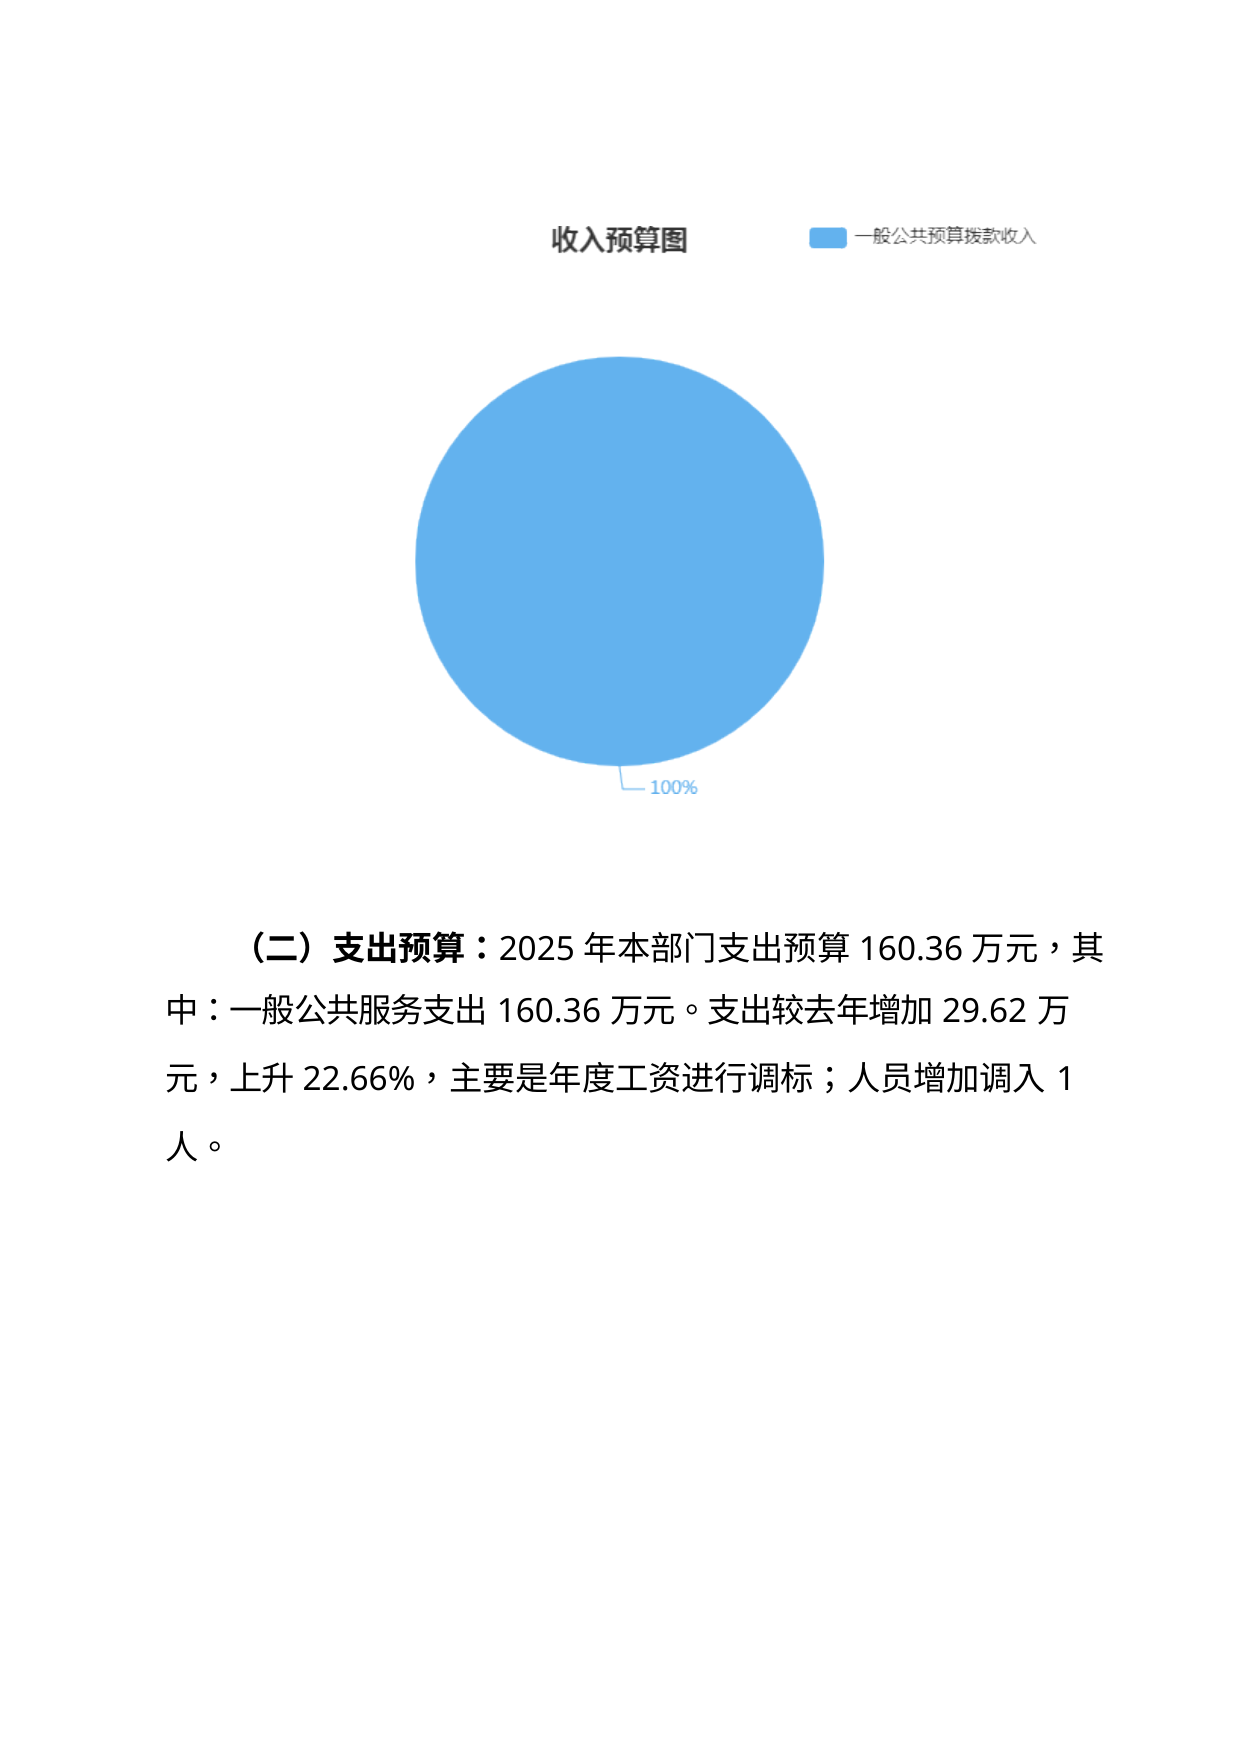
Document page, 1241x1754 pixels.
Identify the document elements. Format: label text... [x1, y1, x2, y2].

picture [415, 226, 1037, 794]
text （二）支出预算：2025 年本部门支出预算 160.36 万元，其 [232, 916, 1130, 972]
text 中：一般公共服务支出 160.36 万元。支出较去年增加 29.62 万元，上升 22.66%，主要是年度工资进行调标；人员增加调入 1 人。 [165, 987, 1075, 1169]
